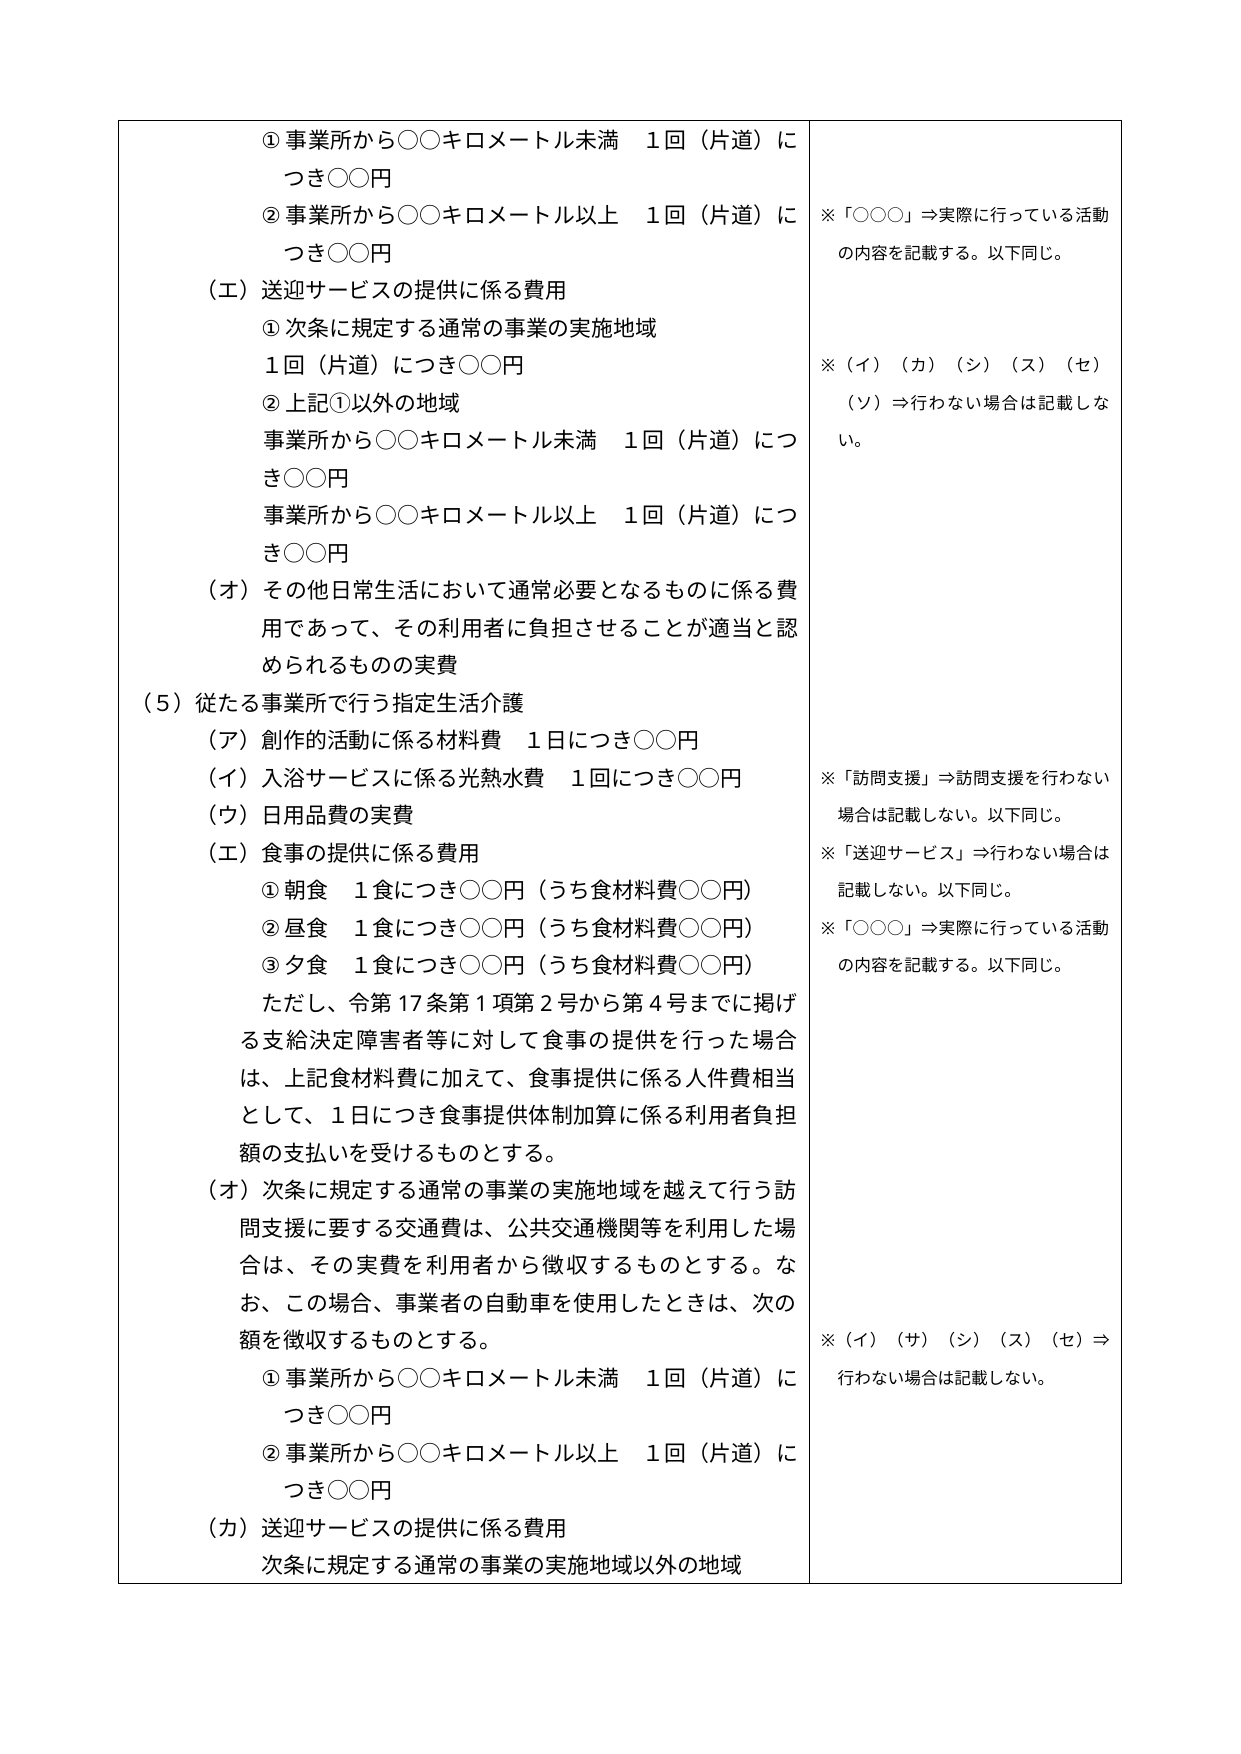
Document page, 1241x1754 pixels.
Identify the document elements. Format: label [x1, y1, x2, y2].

table_cell [119, 121, 809, 1583]
table_cell [810, 121, 1121, 1583]
